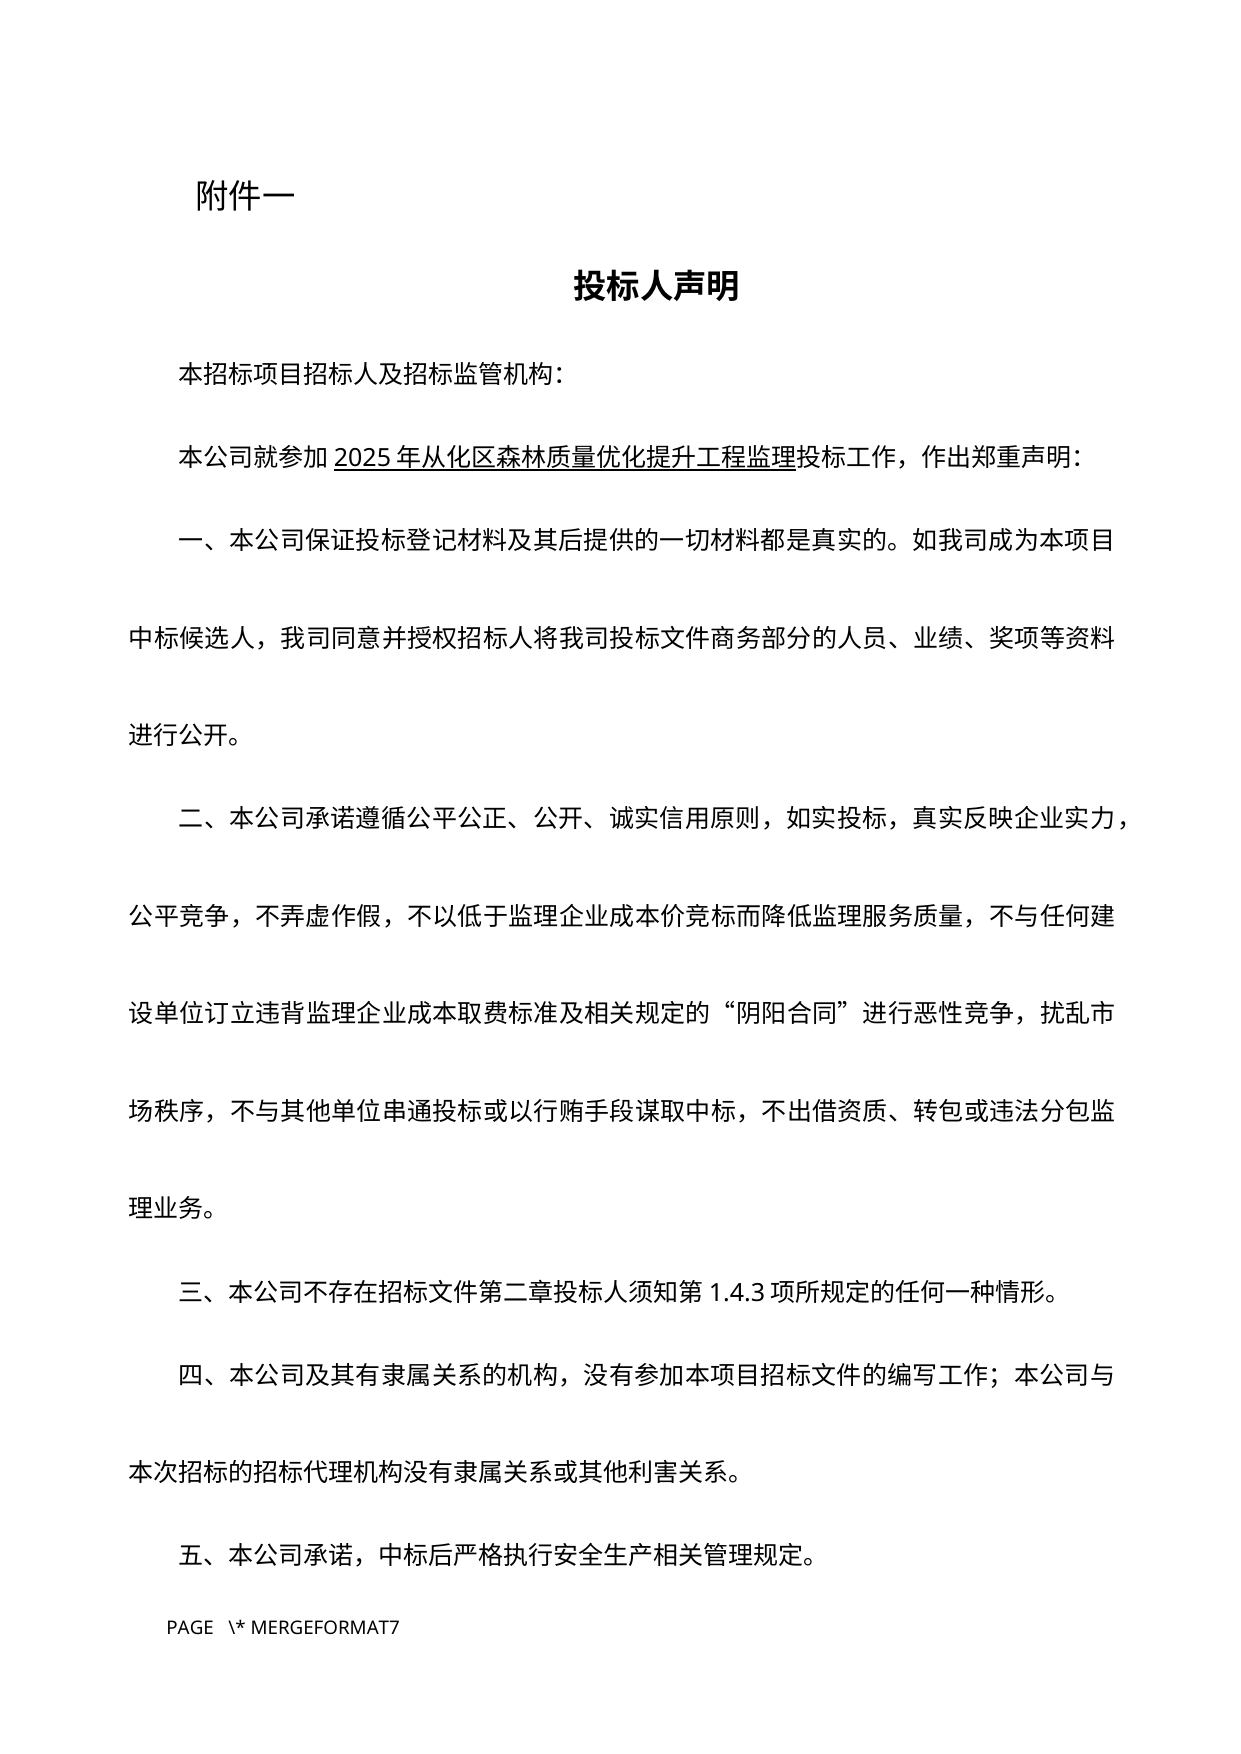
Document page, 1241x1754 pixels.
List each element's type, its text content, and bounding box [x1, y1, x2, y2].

text 五、本公司承诺，中标后严格执行安全生产相关管理规定。 [129, 1521, 1117, 1586]
text 一、本公司保证投标登记材料及其后提供的一切材料都是真实的。如我司成为本项目中标候选人，我司同意并授权招标人将我司投标文件商务部分的人员、业绩、奖项等资料进行公开。 [129, 506, 1117, 766]
text 本招标项目招标人及招标监管机构： [129, 340, 1117, 405]
text 本公司就参加2025年从化区森林质量优化提升工程监理投标工作，作出郑重声明： [129, 423, 1117, 488]
text 三、本公司不存在招标文件第二章投标人须知第1.4.3项所规定的任何一种情形。 [129, 1258, 1117, 1323]
text 投标人声明 [129, 251, 1117, 316]
text 四、本公司及其有隶属关系的机构，没有参加本项目招标文件的编写工作；本公司与本次招标的招标代理机构没有隶属关系或其他利害关系。 [129, 1341, 1117, 1503]
text 二、本公司承诺遵循公平公正、公开、诚实信用原则，如实投标，真实反映企业实力，公平竞争，不弄虚作假，不以低于监理企业成本价竞标而降低监理服务质量，不与任何建设单位订立违背监理企业成本取费标准及相关规定的“阴阳合同”进行恶性竞争，扰乱市场秩序，不与其他单位串通投标或以行贿手段谋取中标，不出借资质、转包或违法分包监理业务。 [129, 784, 1117, 1239]
text 附件一 [129, 162, 1117, 227]
